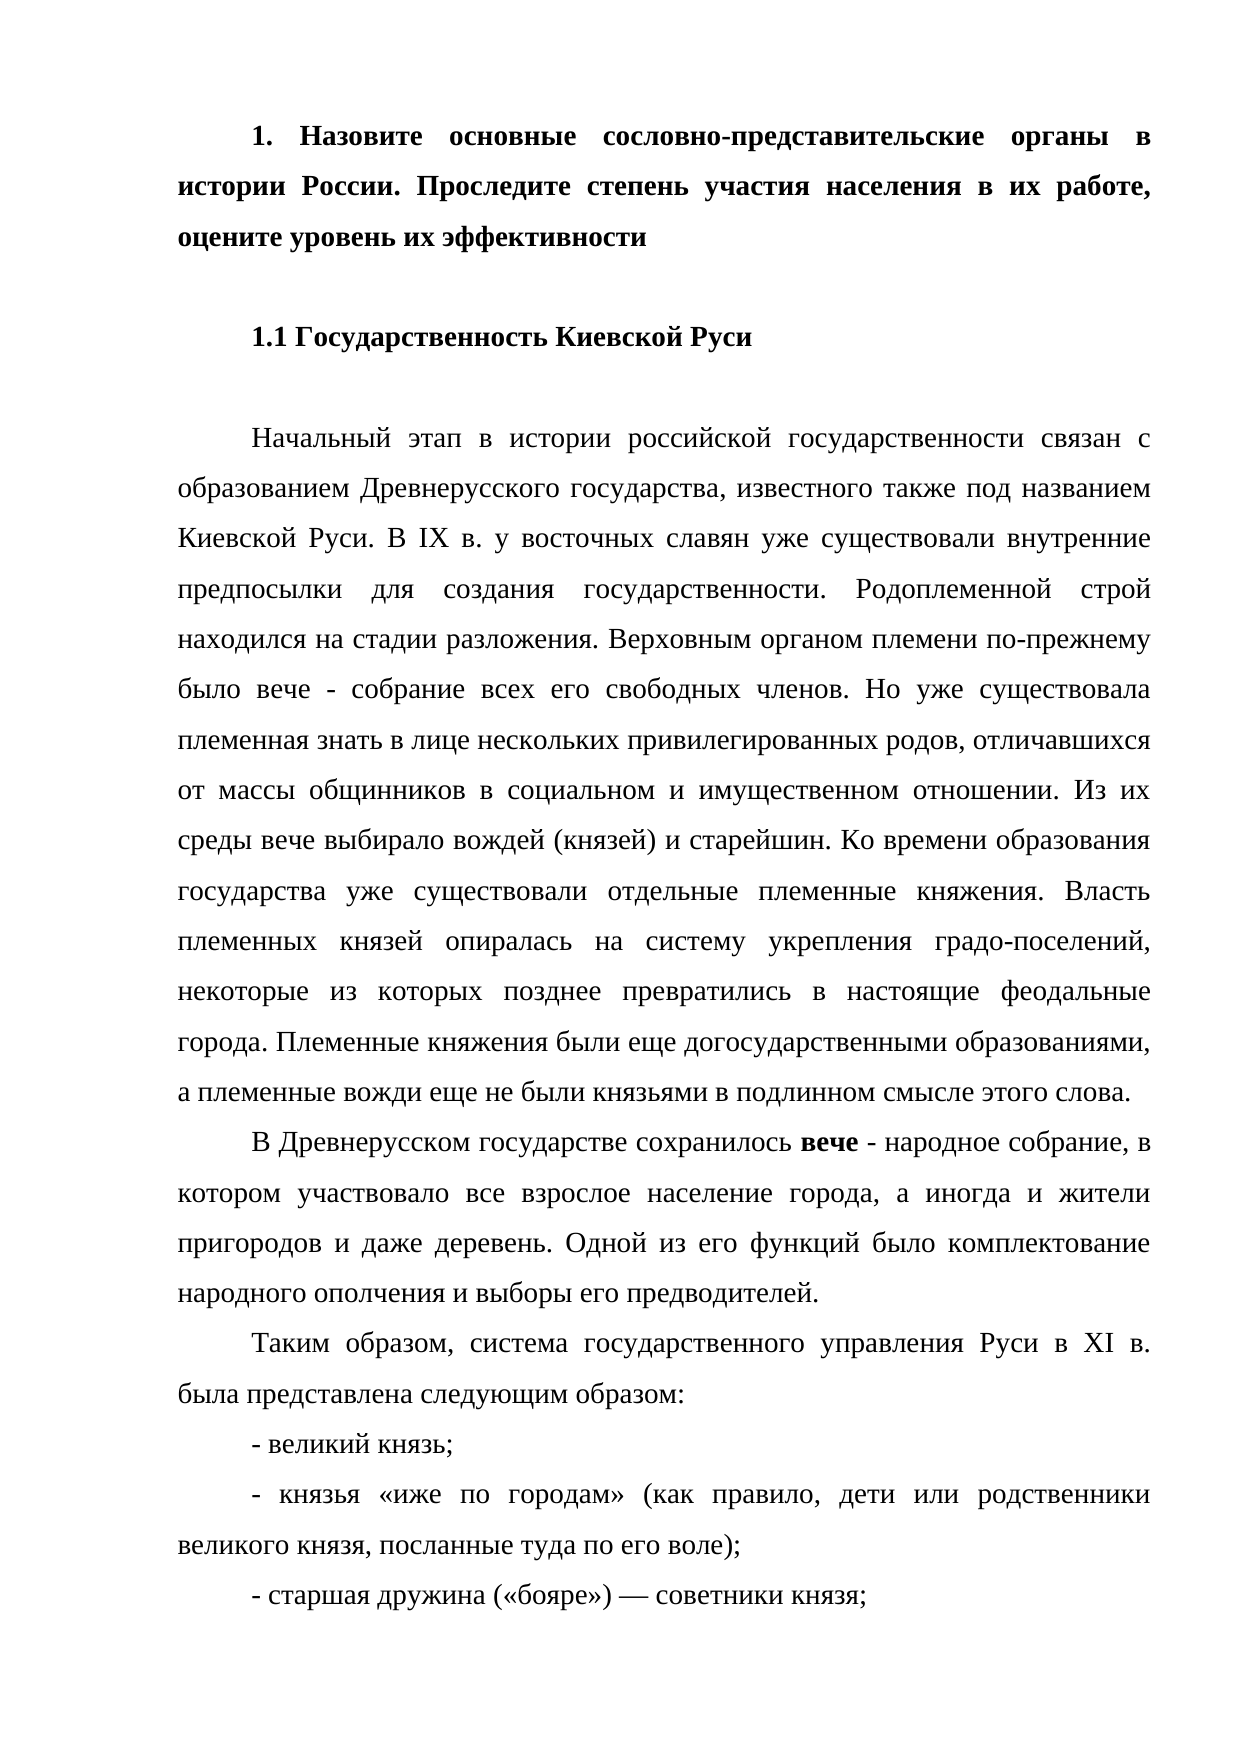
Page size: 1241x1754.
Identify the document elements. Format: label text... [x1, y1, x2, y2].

text - старшая дружина («бояре») — советники князя; [177, 1577, 1152, 1611]
text Таким образом, система государственного управления Руси в XI в. была представлена следующим образом: [177, 1326, 1152, 1409]
text - князья «иже по городам» (как правило, дети или родственники великого князя, посланные туда по его воле); [177, 1477, 1152, 1560]
text В Древнерусском государстве сохранилось вече - народное собрание, в котором участвовало все взрослое население города, а иногда и жители пригородов и даже деревень. Одной из его функций было комплектование народного ополчения и выборы его предводителей. [177, 1124, 1152, 1309]
text 1.1 Государственность Киевской Руси [177, 319, 1152, 353]
text Начальный этап в истории российской государственности связан с образованием Древнерусского государства, известного также под названием Киевской Руси. В IX в. у восточных славян уже существовали внутренние предпосылки для создания государственности. Родоплеменной строй находился на стадии разложения. Верховным органом племени по-прежнему было вече - собрание всех его свободных членов. Но уже существовала племенная знать в лице нескольких привилегированных родов, отличавшихся от массы общинников в социальном и имущественном отношении. Из их среды вече выбирало вождей (князей) и старейшин. Ко времени образования государства уже существовали отдельные племенные княжения. Власть племенных князей опиралась на систему укрепления градо-поселений, некоторые из которых позднее превратились в настоящие феодальные города. Племенные княжения были еще догосударственными образованиями, а племенные вожди еще не были князьями в подлинном смысле этого слова. [177, 420, 1152, 1108]
text - великий князь; [177, 1426, 1152, 1460]
text 1. Назовите основные сословно-представительские органы в истории России. Проследите степень участия населения в их работе, оцените уровень их эффективности [177, 118, 1152, 252]
